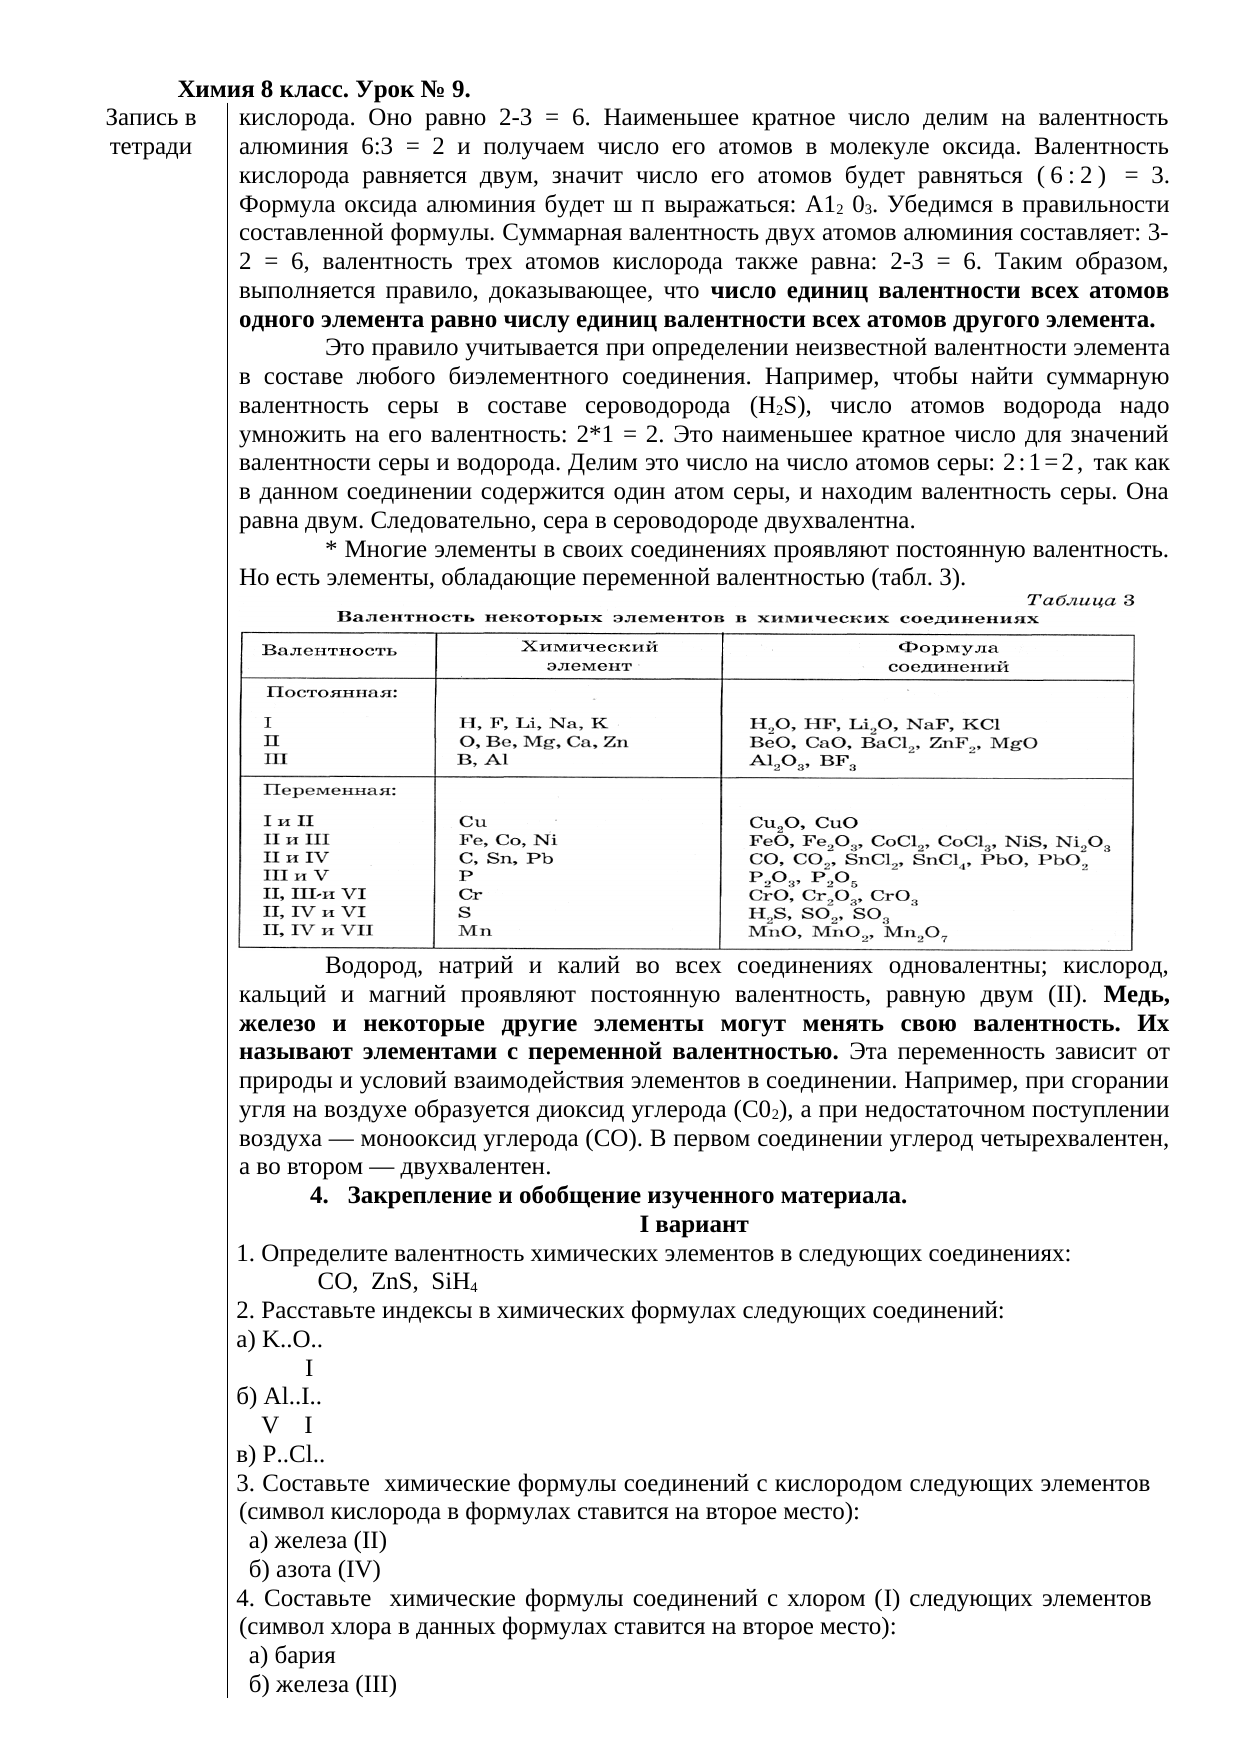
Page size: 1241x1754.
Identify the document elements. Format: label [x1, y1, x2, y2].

table_cell [228, 103, 1181, 1698]
picture [238, 591, 1135, 951]
table_cell [74, 103, 227, 1698]
